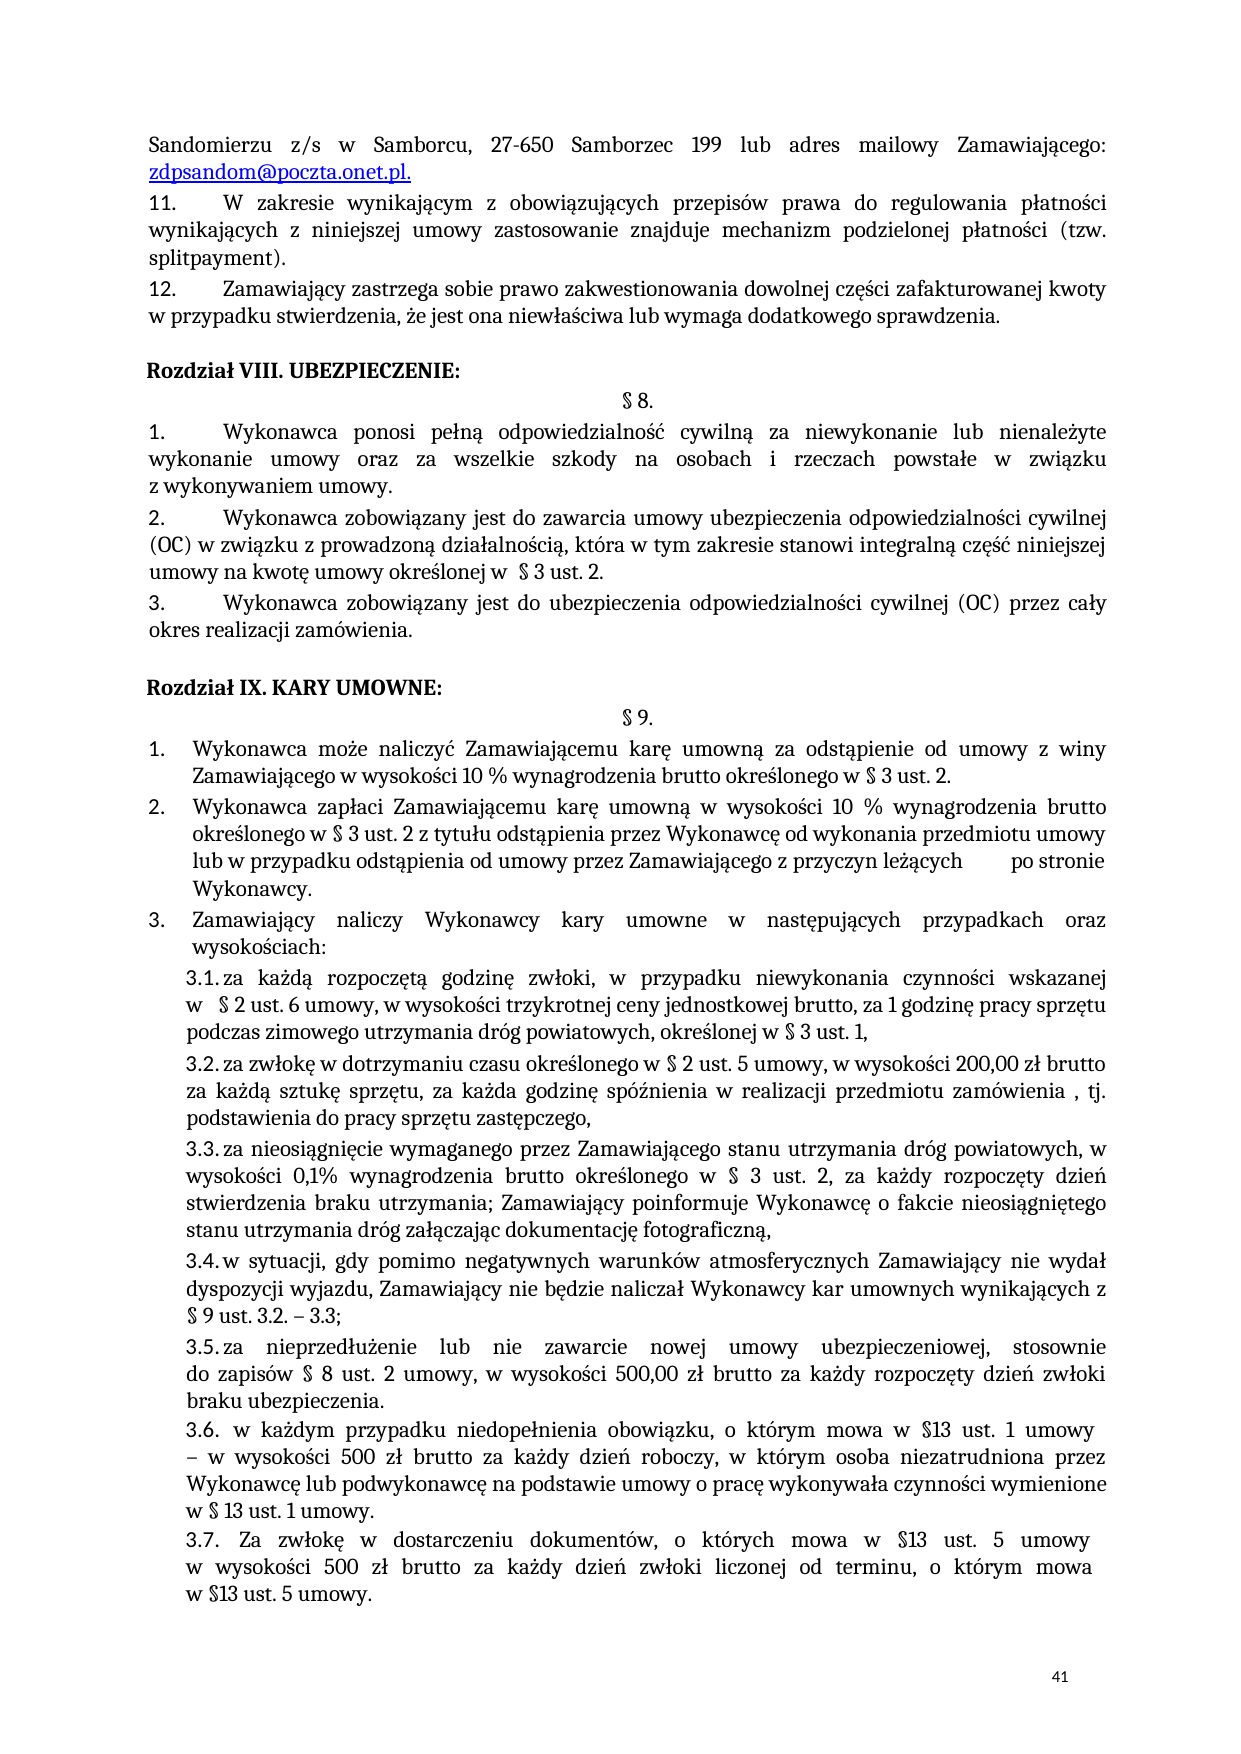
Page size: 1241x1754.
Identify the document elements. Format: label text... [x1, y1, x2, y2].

list Za zwłokę w dostarczeniu dokumentów, o których mowa w §13 ust. 5 umowy w wysokości 500 zł brutto za każdy dzień zwłoki liczonej od terminu, o którym mowa w §13 ust. 5 umowy. [185, 1525, 1108, 1607]
list za nieosiągnięcie wymaganego przez Zamawiającego stanu utrzymania dróg powiatowych, w wysokości 0,1% wynagrodzenia brutto określonego w § 3 ust. 2, za każdy rozpoczęty dzień stwierdzenia braku utrzymania; Zamawiający poinformuje Wykonawcę o fakcie nieosiągniętego stanu utrzymania dróg załączając dokumentację fotograficzną, [185, 1134, 1108, 1243]
list Wykonawca zobowiązany jest do zawarcia umowy ubezpieczenia odpowiedzialności cywilnej (OC) w związku z prowadzoną działalnością, która w tym zakresie stanowi integralną część niniejszej umowy na kwotę umowy określonej w § 3 ust. 2. [148, 503, 1108, 585]
list Wykonawca ponosi pełną odpowiedzialność cywilną za niewykonanie lub nienależyte wykonanie umowy oraz za wszelkie szkody na osobach i rzeczach powstałe w związku z wykonywaniem umowy. [148, 417, 1108, 499]
list Wykonawca zapłaci Zamawiającemu karę umowną w wysokości 10 % wynagrodzenia brutto określonego w § 3 ust. 2 z tytułu odstąpienia przez Wykonawcę od wykonania przedmiotu umowy lub w przypadku odstąpienia od umowy przez Zamawiającego z przyczyn leżących po stronie Wykonawcy. [148, 792, 1108, 902]
list Zamawiający zastrzega sobie prawo zakwestionowania dowolnej części zafakturowanej kwoty w przypadku stwierdzenia, że jest ona niewłaściwa lub wymaga dodatkowego sprawdzenia. [148, 274, 1108, 329]
list w sytuacji, gdy pomimo negatywnych warunków atmosferycznych Zamawiający nie wydał dyspozycji wyjazdu, Zamawiający nie będzie naliczał Wykonawcy kar umownych wynikających z § 9 ust. 3.2. – 3.3; [185, 1247, 1108, 1329]
list Wykonawca zobowiązany jest do ubezpieczenia odpowiedzialności cywilnej (OC) przez cały okres realizacji zamówienia. [148, 588, 1108, 643]
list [148, 132, 1108, 185]
list za zwłokę w dotrzymaniu czasu określonego w § 2 ust. 5 umowy, w wysokości 200,00 zł brutto za każdą sztukę sprzętu, za każda godzinę spóźnienia w realizacji przedmiotu zamówienia , tj. podstawienia do pracy sprzętu zastępczego, [185, 1049, 1108, 1131]
text § 8. [166, 388, 1108, 414]
list W zakresie wynikającym z obowiązujących przepisów prawa do regulowania płatności wynikających z niniejszej umowy zastosowanie znajduje mechanizm podzielonej płatności (tzw. splitpayment). [148, 188, 1108, 271]
list Zamawiający naliczy Wykonawcy kary umowne w następujących przypadkach oraz wysokościach: [148, 905, 1108, 960]
list Wykonawca może naliczyć Zamawiającemu karę umowną za odstąpienie od umowy z winy Zamawiającego w wysokości 10 % wynagrodzenia brutto określonego w § 3 ust. 2. [148, 734, 1108, 789]
text Rozdział VIII. UBEZPIECZENIE: [146, 358, 1108, 384]
text Rozdział IX. KARY UMOWNE: [146, 675, 1108, 701]
list za nieprzedłużenie lub nie zawarcie nowej umowy ubezpieczeniowej, stosownie do zapisów § 8 ust. 2 umowy, w wysokości 500,00 zł brutto za każdy rozpoczęty dzień zwłoki braku ubezpieczenia. [185, 1332, 1108, 1414]
text § 9. [166, 704, 1108, 731]
list w każdym przypadku niedopełnienia obowiązku, o którym mowa w §13 ust. 1 umowy – w wysokości 500 zł brutto za każdy dzień roboczy, w którym osoba niezatrudniona przez Wykonawcę lub podwykonawcę na podstawie umowy o pracę wykonywała czynności wymienione w § 13 ust. 1 umowy. [185, 1415, 1108, 1524]
list za każdą rozpoczętą godzinę zwłoki, w przypadku niewykonania czynności wskazanej w § 2 ust. 6 umowy, w wysokości trzykrotnej ceny jednostkowej brutto, za 1 godzinę pracy sprzętu podczas zimowego utrzymania dróg powiatowych, określonej w § 3 ust. 1, [185, 963, 1108, 1046]
